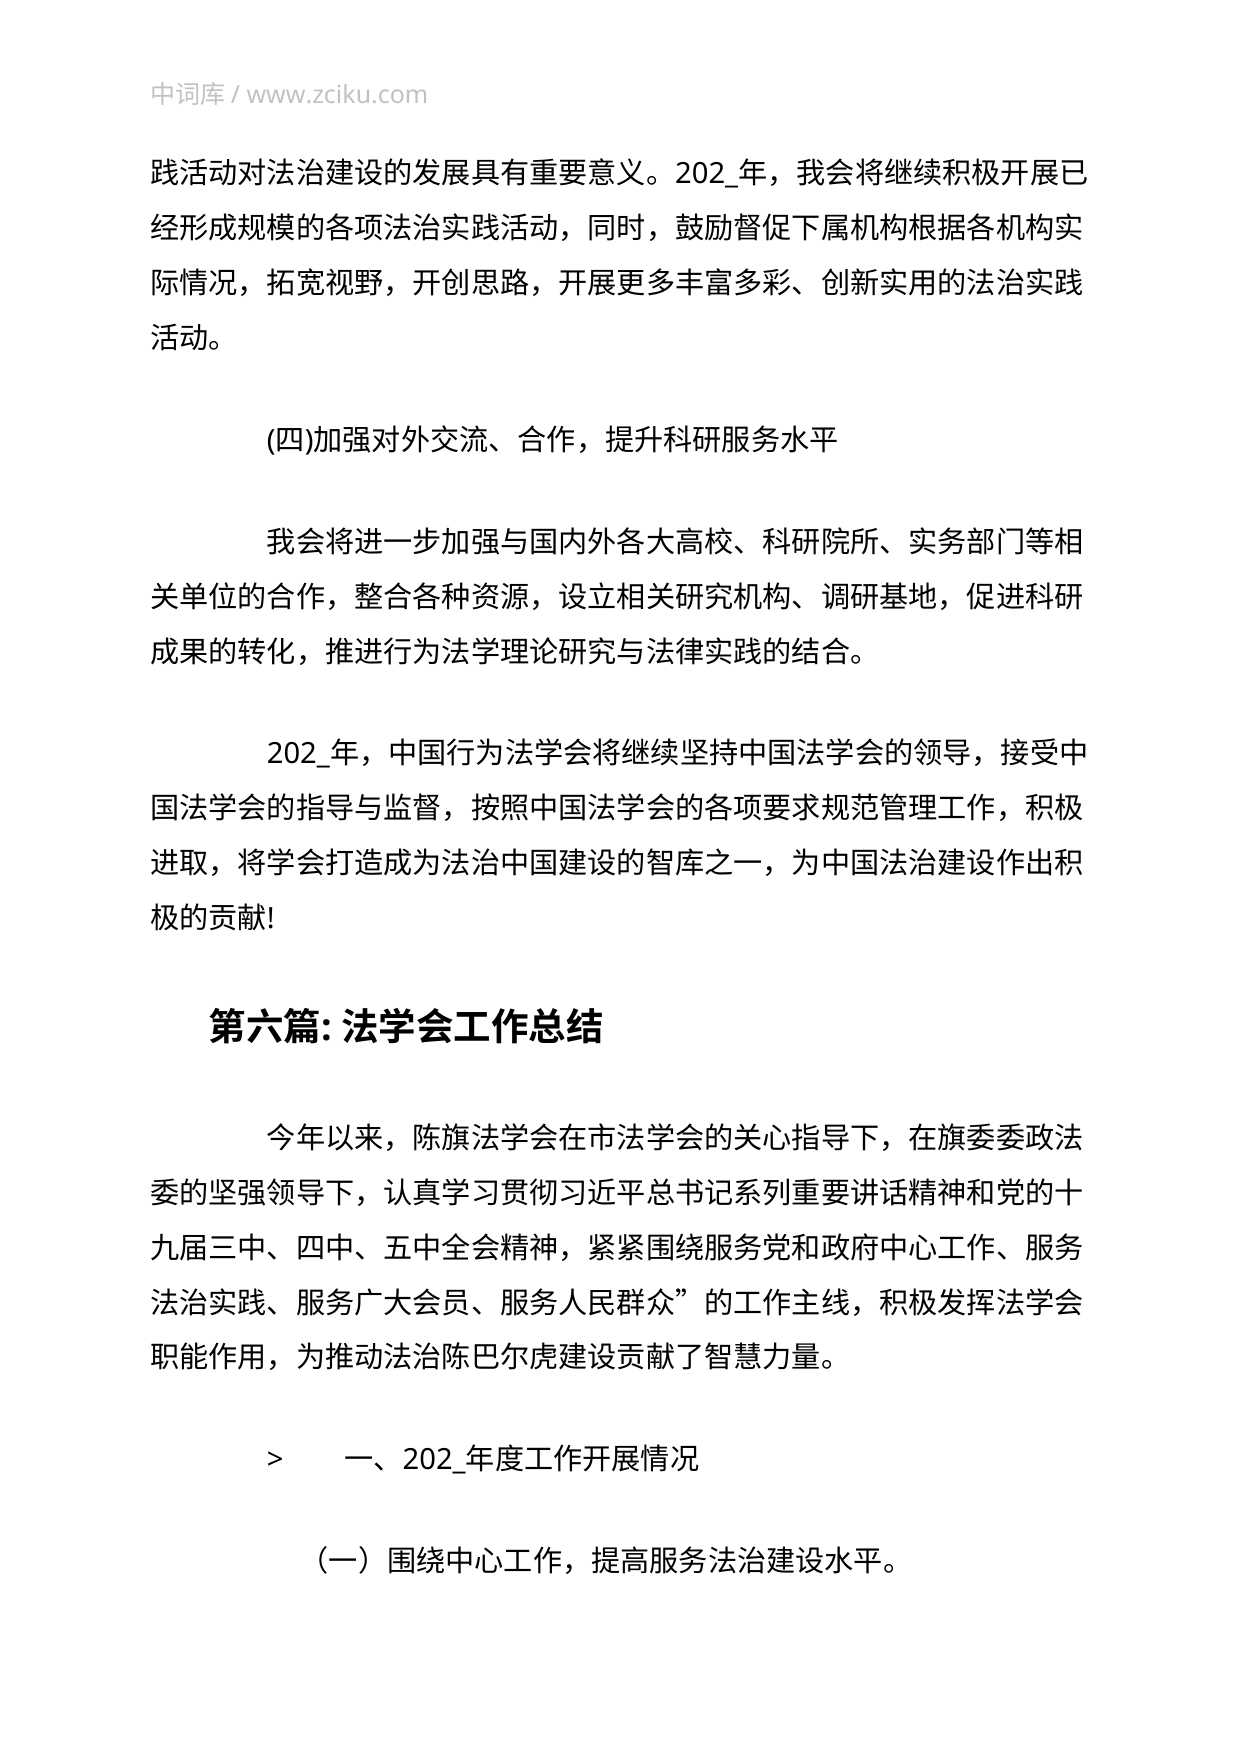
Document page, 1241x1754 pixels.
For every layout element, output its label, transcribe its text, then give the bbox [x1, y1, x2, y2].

text 第六篇: 法学会工作总结 [150, 997, 1090, 1051]
text 202_年，中国行为法学会将继续坚持中国法学会的领导，接受中国法学会的指导与监督，按照中国法学会的各项要求规范管理工作，积极进取，将学会打造成为法治中国建设的智库之一，为中国法治建设作出积极的贡献! [150, 730, 1090, 937]
text 今年以来，陈旗法学会在市法学会的关心指导下，在旗委委政法委的坚强领导下，认真学习贯彻习近平总书记系列重要讲话精神和党的十九届三中、四中、五中全会精神，紧紧围绕服务党和政府中心工作、服务法治实践、服务广大会员、服务人民群众”的工作主线，积极发挥法学会职能作用，为推动法治陈巴尔虎建设贡献了智慧力量。 [150, 1114, 1090, 1376]
text （一）围绕中心工作，提高服务法治建设水平。 [150, 1538, 1090, 1580]
text (四)加强对外交流、合作，提升科研服务水平 [150, 417, 1090, 459]
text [150, 150, 1090, 357]
text 我会将进一步加强与国内外各大高校、科研院所、实务部门等相关单位的合作，整合各种资源，设立相关研究机构、调研基地，促进科研成果的转化，推进行为法学理论研究与法律实践的结合。 [150, 518, 1090, 671]
text > 一、202_年度工作开展情况 [150, 1436, 1090, 1478]
